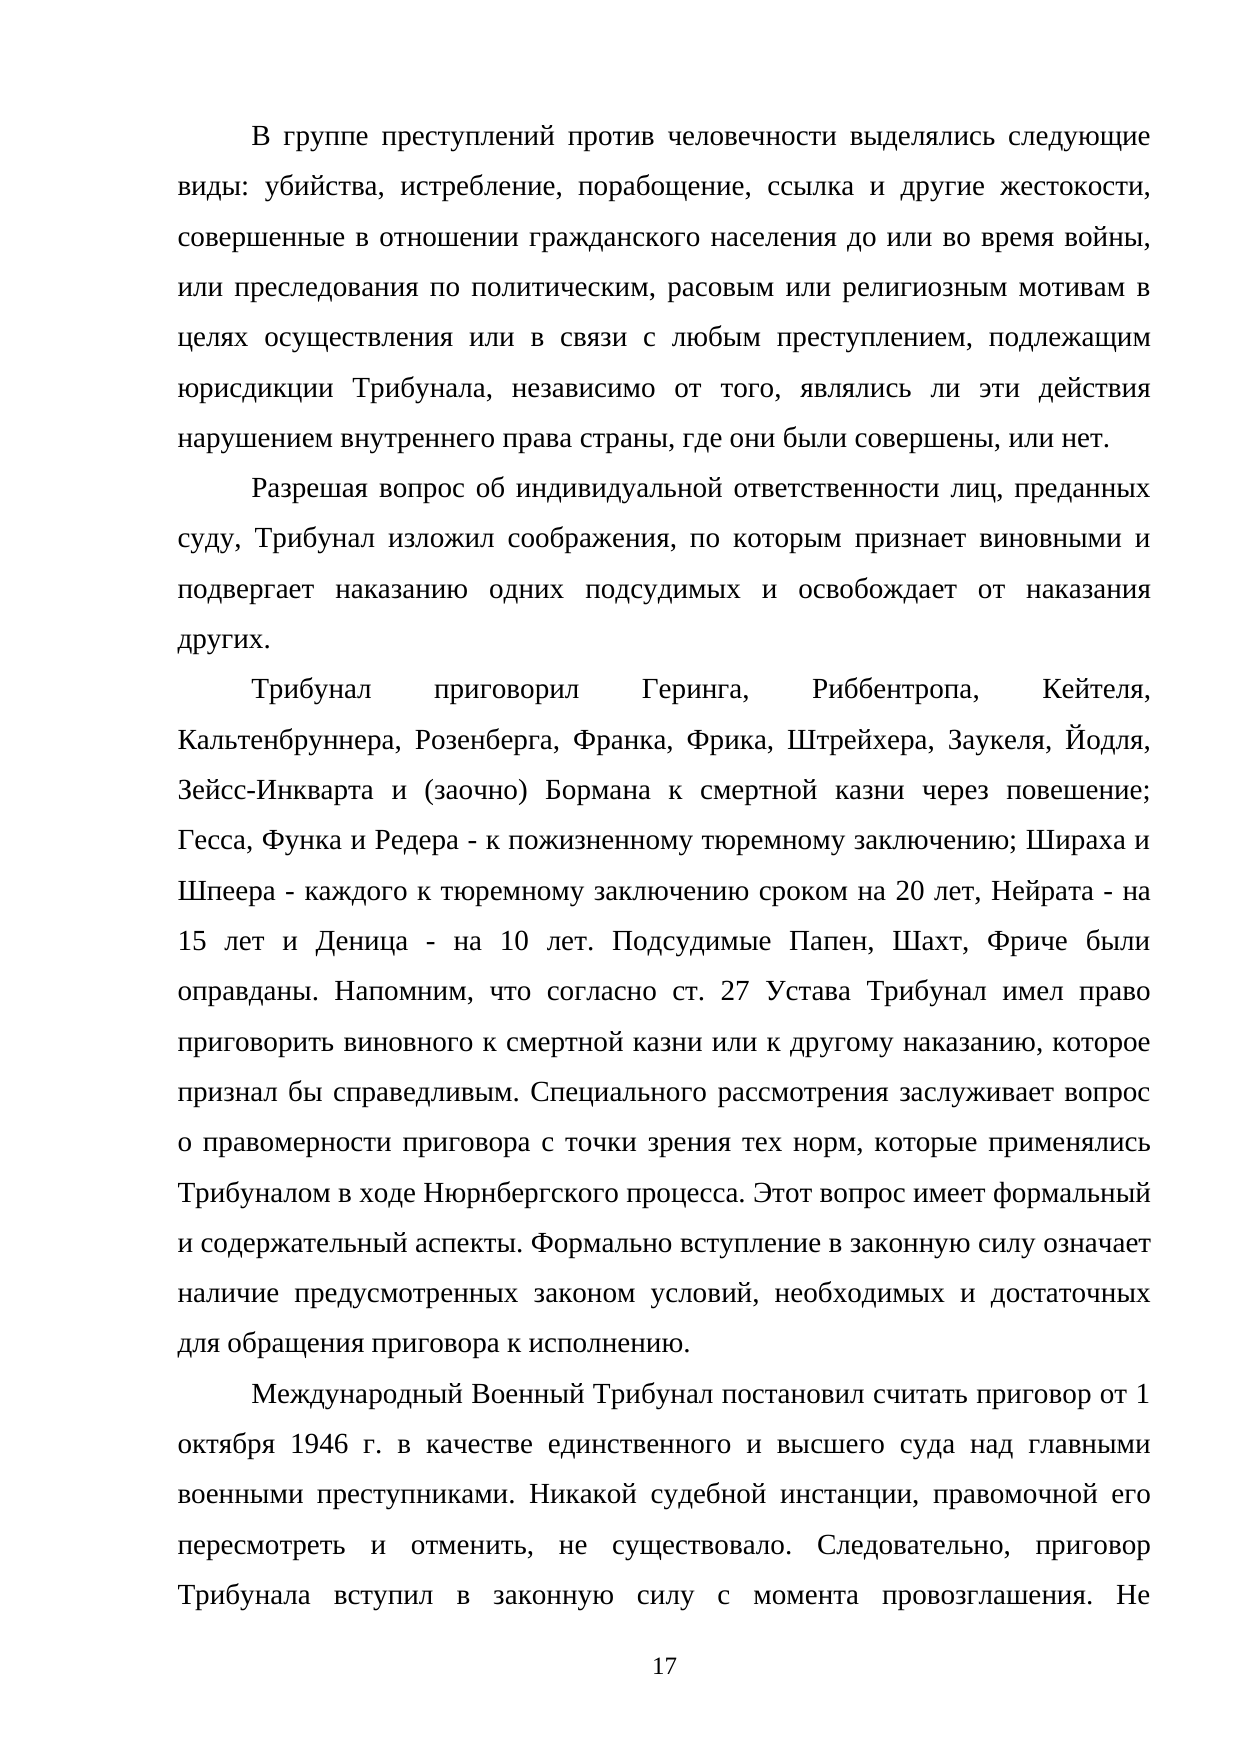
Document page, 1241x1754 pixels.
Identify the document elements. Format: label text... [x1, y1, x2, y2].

text Трибунал приговорил Геринга, Риббентропа, Кейтеля, Кальтенбруннера, Розенберга, Франка, Фрика, Штрейхера, Заукеля, Йодля, Зейсс-Инкварта и (заочно) Бормана к смертной казни через повешение; Гесса, Функа и Редера - к пожизненному тюремному заключению; Шираха и Шпеера - каждого к тюремному заключению сроком на 20 лет, Нейрата - на 15 лет и Деница - на 10 лет. Подсудимые Папен, Шахт, Фриче были оправданы. Напомним, что согласно ст. 27 Устава Трибунал имел право приговорить виновного к смертной казни или к другому наказанию, которое признал бы справедливым. Специального рассмотрения заслуживает вопрос о правомерности приговора с точки зрения тех норм, которые применялись Трибуналом в ходе Нюрнбергского процесса. Этот вопрос имеет формальный и содержательный аспекты. Формально вступление в законную силу означает наличие предусмотренных законом условий, необходимых и достаточных для обращения приговора к исполнению. [177, 672, 1152, 1359]
text Разрешая вопрос об индивидуальной ответственности лиц, преданных суду, Трибунал изложил соображения, по которым признает виновными и подвергает наказанию одних подсудимых и освобождает от наказания других. [177, 470, 1152, 655]
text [177, 1376, 1152, 1611]
text В группе преступлений против человечности выделялись следующие виды: убийства, истребление, порабощение, ссылка и другие жестокости, совершенные в отношении гражданского населения до или во время войны, или преследования по политическим, расовым или религиозным мотивам в целях осуществления или в связи с любым преступлением, подлежащим юрисдикции Трибунала, независимо от того, являлись ли эти действия нарушением внутреннего права страны, где они были совершены, или нет. [177, 118, 1152, 453]
